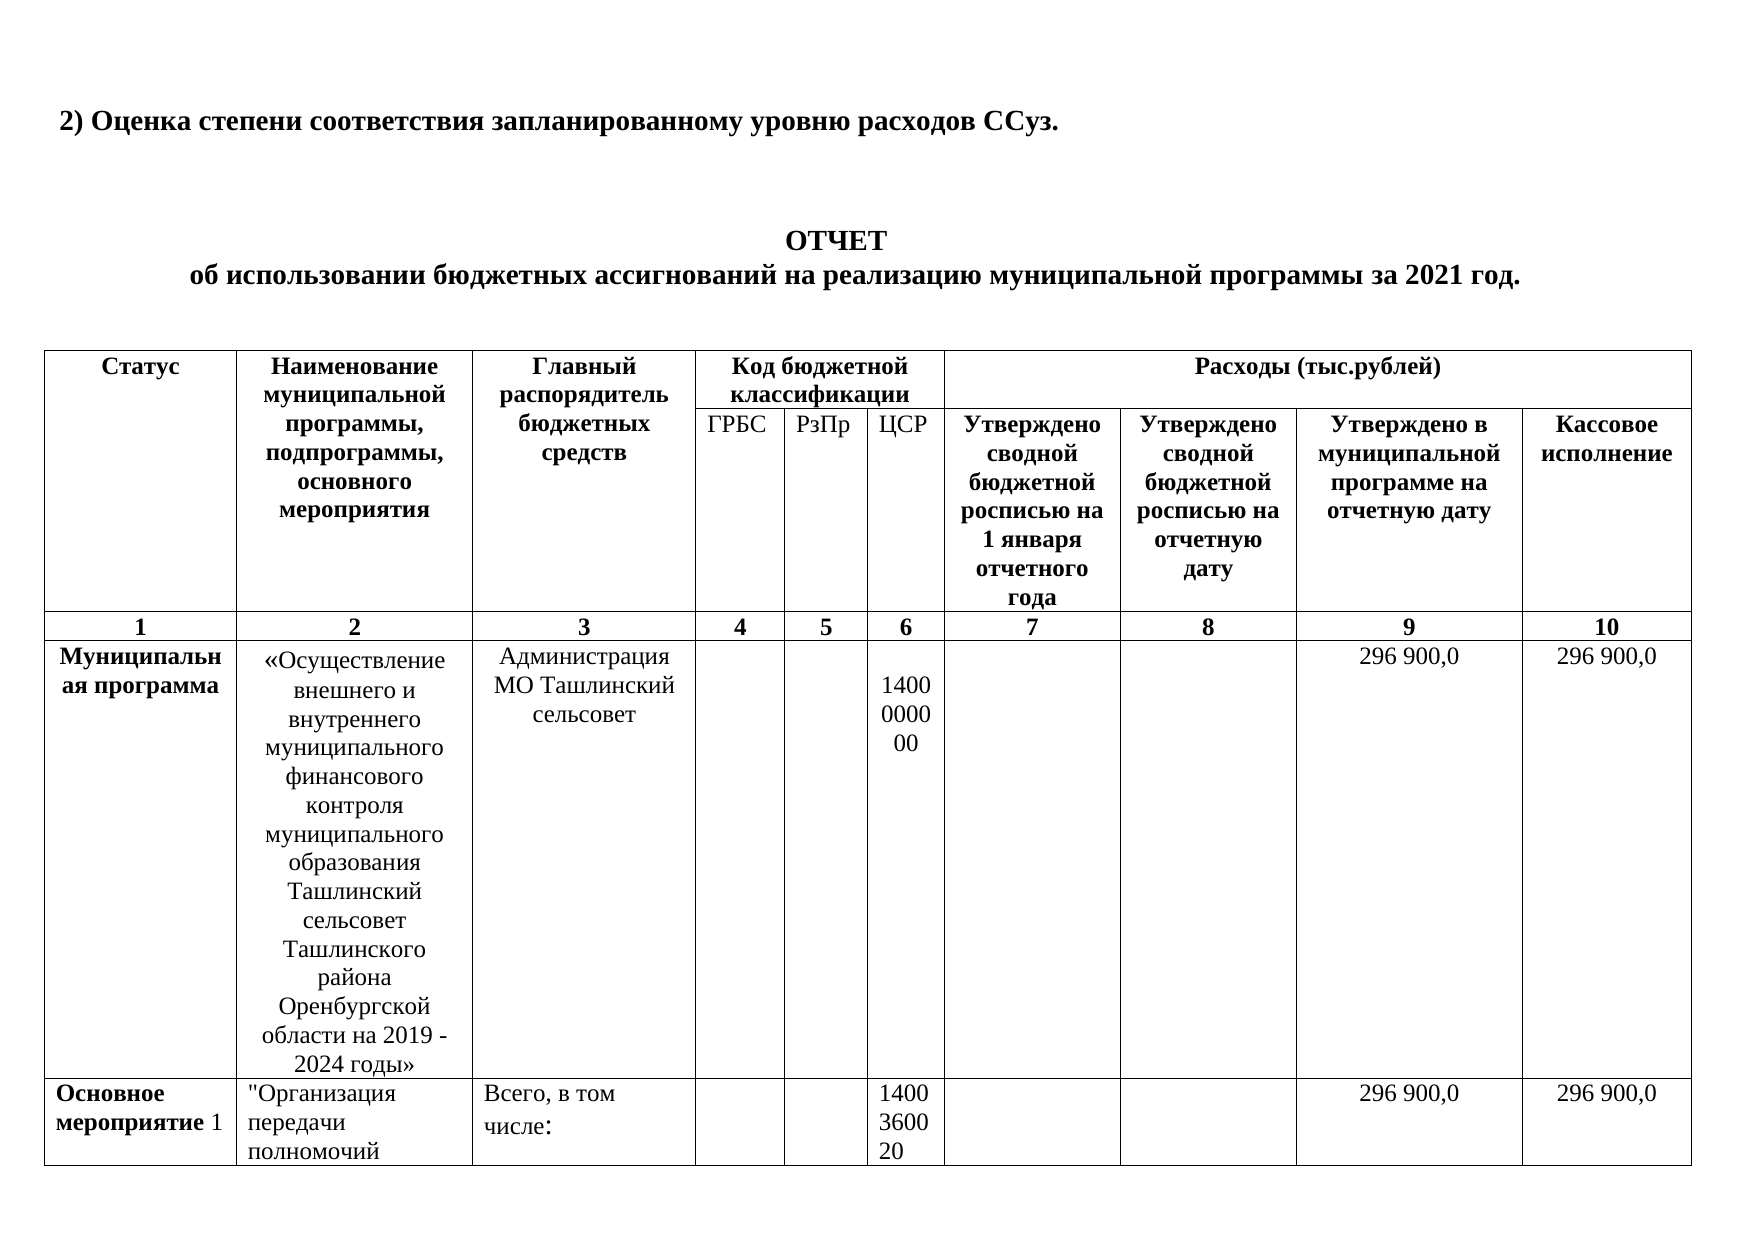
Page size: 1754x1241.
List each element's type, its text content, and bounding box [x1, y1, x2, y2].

table_cell 296 900,0 [1297, 641, 1522, 1077]
table_cell 8 [1121, 612, 1296, 640]
table_cell ЦСР [868, 409, 944, 611]
title 2) Оценка степени соответствия запланированному уровню расходов ССуз. [59, 103, 1680, 137]
table_cell 4 [696, 612, 784, 640]
table_header Статус [45, 351, 236, 611]
table_cell 296 900,0 [1297, 1079, 1522, 1165]
table_cell Утверждено сводной бюджетной росписью на 1 января отчетного года [945, 409, 1120, 611]
table_cell 296 900,0 [1523, 641, 1691, 1077]
table_cell Администрация МО Ташлинский сельсовет [473, 641, 695, 1077]
table_cell [696, 1079, 784, 1165]
table_cell 296 900,0 [1523, 1079, 1691, 1165]
title об использовании бюджетных ассигнований на реализацию муниципальной программы за 2021 год. [29, 257, 1680, 290]
table_cell Всего, в том числе: [473, 1079, 695, 1165]
table_cell Утверждено в муниципальной программе на отчетную дату [1297, 409, 1522, 611]
table_cell 5 [785, 612, 867, 640]
table_header Код бюджетной классификации [696, 351, 944, 408]
table_cell 1 [45, 612, 236, 640]
table_cell 3 [473, 612, 695, 640]
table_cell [237, 1079, 472, 1165]
table_cell Кассовое исполнение [1523, 409, 1691, 611]
table_cell 1400000000 [868, 641, 944, 1077]
table_cell [945, 1079, 1120, 1165]
table_header Расходы (тыс.рублей) [945, 351, 1691, 408]
title ОТЧЕТ [29, 223, 1680, 257]
table_cell 1400360020 [868, 1079, 944, 1165]
table_cell 10 [1523, 612, 1691, 640]
table_header Главный распорядитель бюджетных средств [473, 351, 695, 611]
table_cell Муниципальная программа [45, 641, 236, 1077]
table_cell [945, 641, 1120, 1077]
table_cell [45, 1079, 236, 1165]
table_cell [1121, 1079, 1296, 1165]
table_cell Утверждено сводной бюджетной росписью на отчетную дату [1121, 409, 1296, 611]
table_cell ГРБС [696, 409, 784, 611]
table_header Наименование муниципальной программы, подпрограммы, основного мероприятия [237, 351, 472, 611]
table_cell 9 [1297, 612, 1522, 640]
table_cell [1121, 641, 1296, 1077]
table_cell [785, 641, 867, 1077]
table_cell 2 [237, 612, 472, 640]
table_cell 7 [945, 612, 1120, 640]
table_cell [696, 641, 784, 1077]
table_cell РзПр [785, 409, 867, 611]
table_cell 6 [868, 612, 944, 640]
table_cell «Осуществление внешнего и внутреннего муниципального финансового контроля муниципального образования Ташлинский сельсовет Ташлинского района Оренбургской области на 2019 - 2024 годы» [237, 641, 472, 1077]
table_cell [785, 1079, 867, 1165]
